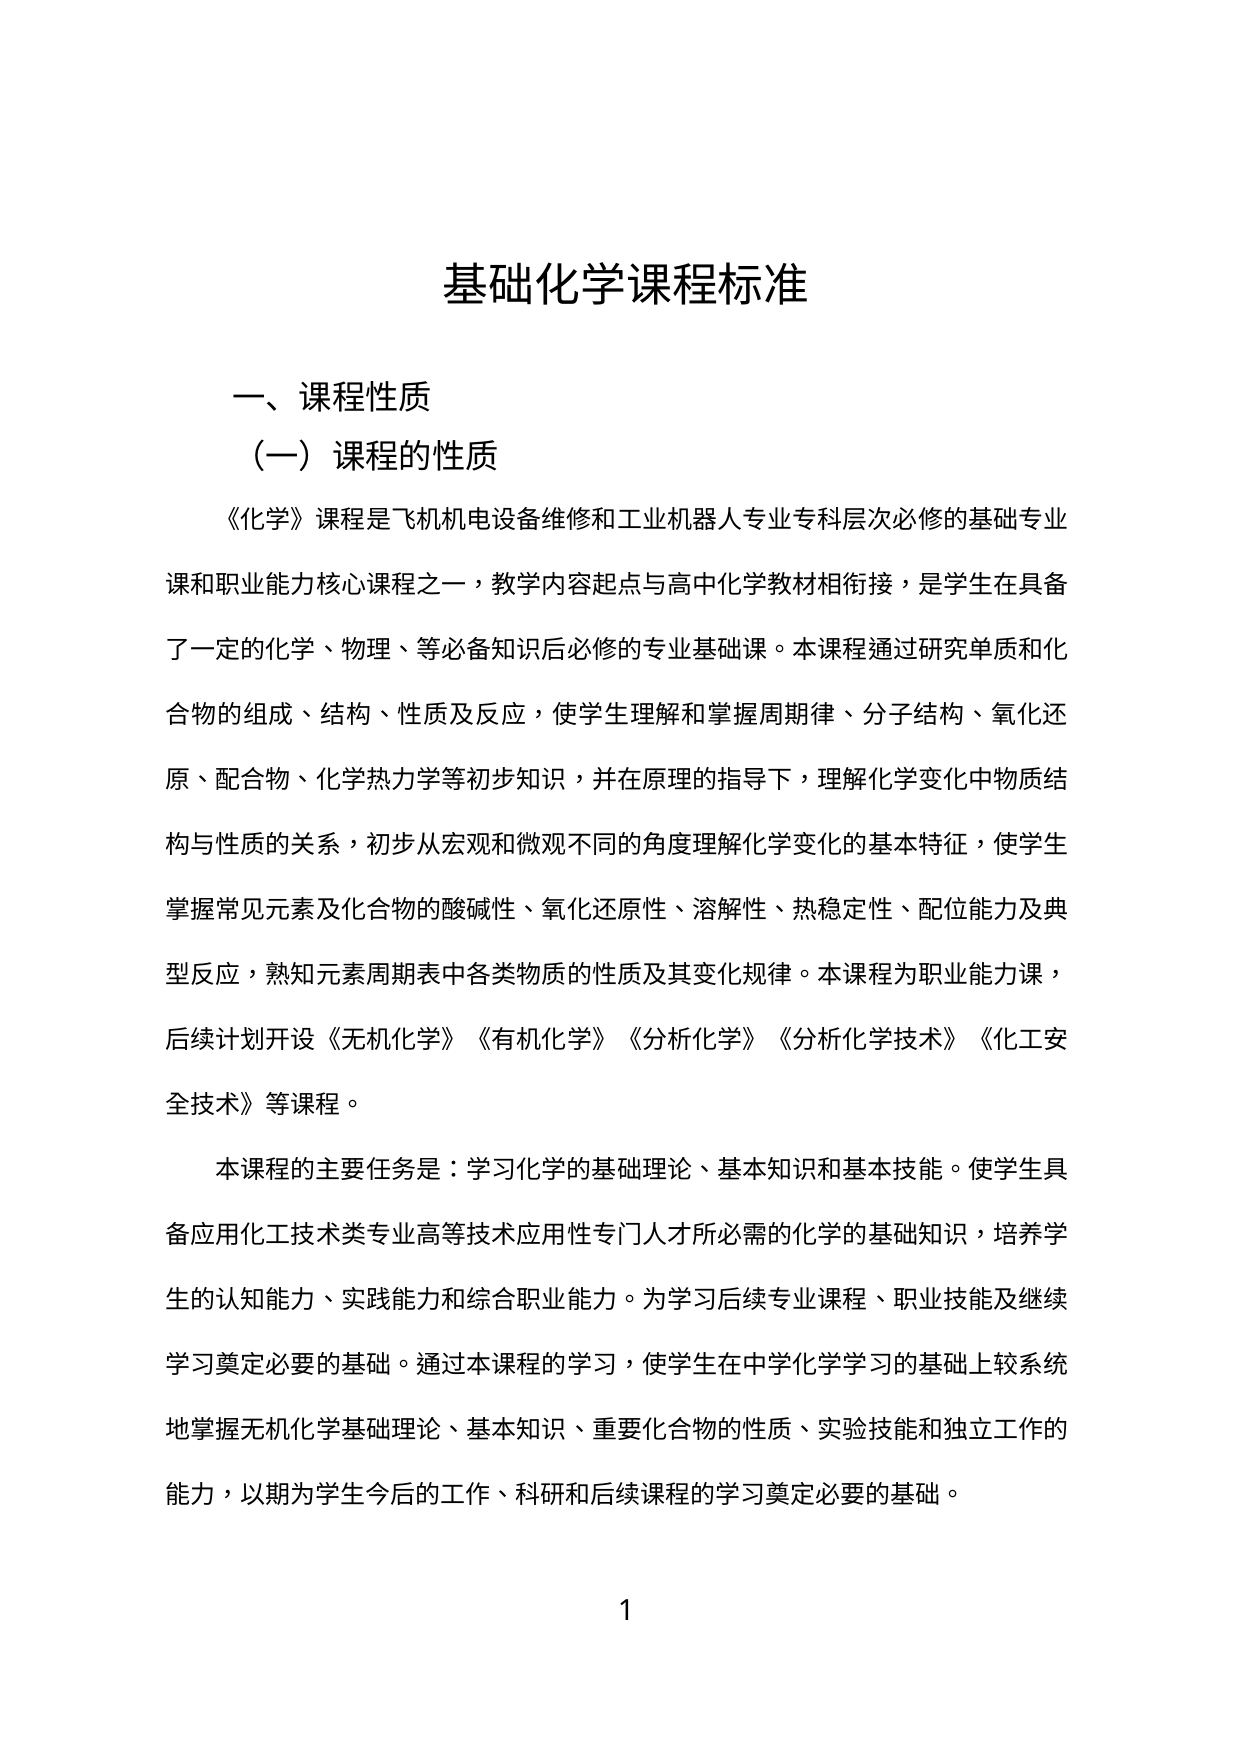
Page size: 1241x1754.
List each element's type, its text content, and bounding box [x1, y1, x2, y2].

list 一、课程性质 [165, 363, 1087, 421]
text 本课程的主要任务是：学习化学的基础理论、基本知识和基本技能。使学生具备应用化工技术类专业高等技术应用性专门人才所必需的化学的基础知识，培养学生的认知能力、实践能力和综合职业能力。为学习后续专业课程、职业技能及继续学习奠定必要的基础。通过本课程的学习，使学生在中学化学学习的基础上较系统地掌握无机化学基础理论、基本知识、重要化合物的性质、实验技能和独立工作的能力，以期为学生今后的工作、科研和后续课程的学习奠定必要的基础。 [165, 1136, 1072, 1526]
list 基础化学课程标准 [165, 233, 1087, 330]
text （一）课程的性质 [165, 421, 1087, 486]
text 《化学》课程是飞机机电设备维修和工业机器人专业专科层次必修的基础专业课和职业能力核心课程之一，教学内容起点与高中化学教材相衔接，是学生在具备了一定的化学、物理、等必备知识后必修的专业基础课。本课程通过研究单质和化合物的组成、结构、性质及反应，使学生理解和掌握周期律、分子结构、氧化还原、配合物、化学热力学等初步知识，并在原理的指导下，理解化学变化中物质结构与性质的关系，初步从宏观和微观不同的角度理解化学变化的基本特征，使学生掌握常见元素及化合物的酸碱性、氧化还原性、溶解性、热稳定性、配位能力及典型反应，熟知元素周期表中各类物质的性质及其变化规律。本课程为职业能力课，后续计划开设《无机化学》《有机化学》《分析化学》《分析化学技术》《化工安全技术》等课程。 [165, 486, 1072, 1136]
